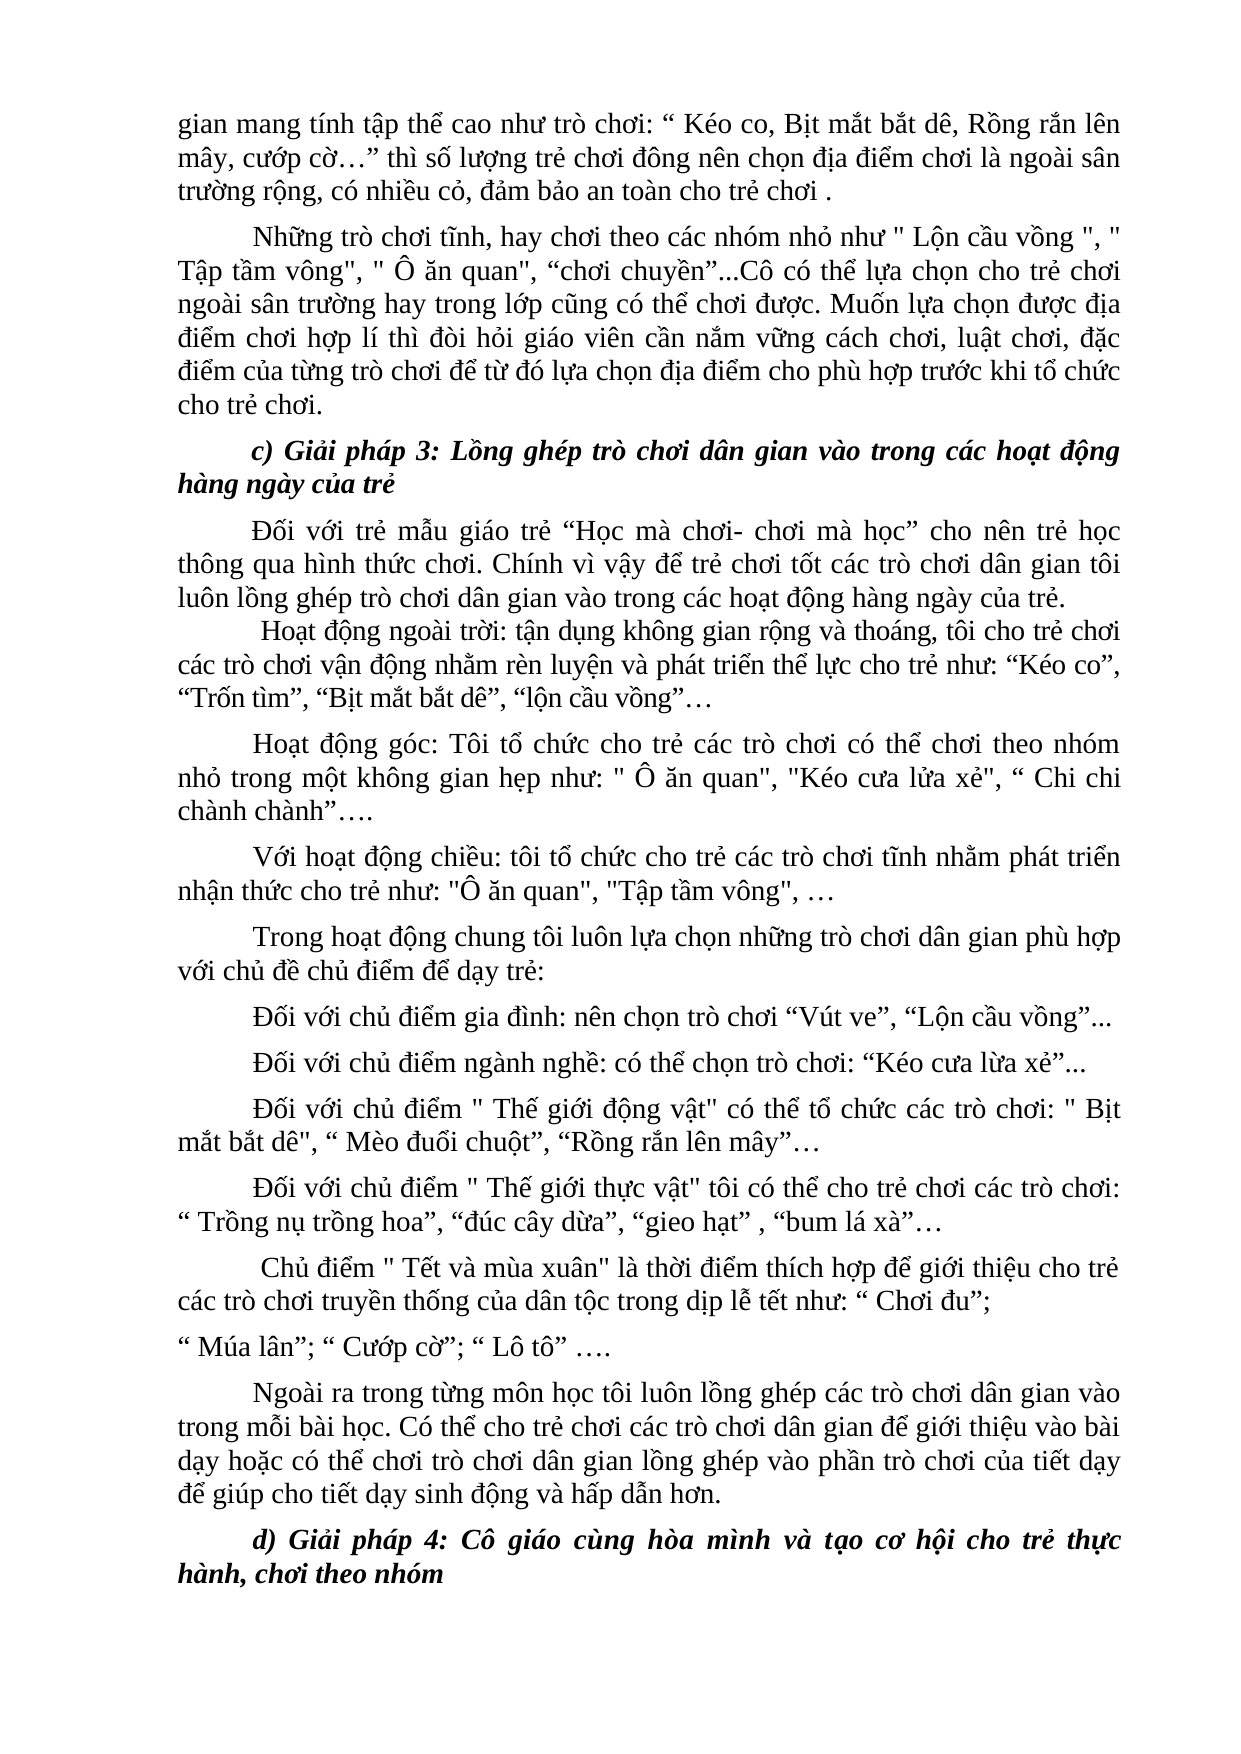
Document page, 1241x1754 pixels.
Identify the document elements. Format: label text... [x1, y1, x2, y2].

text Hoạt động góc: Tôi tổ chức cho trẻ các trò chơi có thể chơi theo nhóm nhỏ trong một không gian hẹp như: " Ô ăn quan", "Kéo cưa lửa xẻ", “ Chi chi chành chành”…. [177, 726, 1122, 827]
text c) Giải pháp 3: Lồng ghép trò chơi dân gian vào trong các hoạt động hàng ngày của trẻ [177, 433, 1122, 500]
text Với hoạt động chiều: tôi tổ chức cho trẻ các trò chơi tĩnh nhằm phát triển nhận thức cho trẻ như: "Ô ăn quan", "Tập tầm vông", … [177, 839, 1122, 907]
text Đối với chủ điểm " Thế giới thực vật" tôi có thể cho trẻ chơi các trò chơi: “ Trồng nụ trồng hoa”, “đúc cây dừa”, “gieo hạt” , “bum lá xà”… [177, 1170, 1122, 1237]
text Những trò chơi tĩnh, hay chơi theo các nhóm nhỏ như " Lộn cầu vồng ", " Tập tầm vông", " Ô ăn quan", “chơi chuyền”...Cô có thể lựa chọn cho trẻ chơi ngoài sân trường hay trong lớp cũng có thể chơi được. Muốn lựa chọn được địa điểm chơi hợp lí thì đòi hỏi giáo viên cần nắm vững cách chơi, luật chơi, đặc điểm của từng trò chơi để từ đó lựa chọn địa điểm cho phù hợp trước khi tổ chức cho trẻ chơi. [177, 219, 1122, 421]
text Trong hoạt động chung tôi luôn lựa chọn những trò chơi dân gian phù hợp với chủ đề chủ điểm để dạy trẻ: [177, 919, 1122, 986]
text Ngoài ra trong từng môn học tôi luôn lồng ghép các trò chơi dân gian vào trong mỗi bài học. Có thể cho trẻ chơi các trò chơi dân gian để giới thiệu vào bài dạy hoặc có thể chơi trò chơi dân gian lồng ghép vào phần trò chơi của tiết dạy để giúp cho tiết dạy sinh động và hấp dẫn hơn. [177, 1376, 1122, 1510]
text Đối với chủ điểm ngành nghề: có thể chọn trò chơi: “Kéo cưa lừa xẻ”... [177, 1045, 1122, 1078]
text “ Múa lân”; “ Cướp cờ”; “ Lô tô” …. [177, 1329, 1122, 1363]
text d) Giải pháp 4: Cô giáo cùng hòa mình và tạo cơ hội cho trẻ thực hành, chơi theo nhóm [177, 1522, 1122, 1589]
text Đối với trẻ mẫu giáo trẻ “Học mà chơi- chơi mà học” cho nên trẻ học thông qua hình thức chơi. Chính vì vậy để trẻ chơi tốt các trò chơi dân gian tôi luôn lồng ghép trò chơi dân gian vào trong các hoạt động hàng ngày của trẻ. Hoạt động ngoài trời: tận dụng không gian rộng và thoáng, tôi cho trẻ chơi các trò chơi vận động nhằm rèn luyện và phát triển thể lực cho trẻ như: “Kéo co”, “Trốn tìm”, “Bịt mắt bắt dê”, “lộn cầu vồng”… [177, 513, 1122, 714]
text Chủ điểm " Tết và mùa xuân" là thời điểm thích hợp để giới thiệu cho trẻ các trò chơi truyền thống của dân tộc trong dịp lễ tết như: “ Chơi đu”; [177, 1250, 1122, 1317]
text Đối với chủ điểm gia đình: nên chọn trò chơi “Vút ve”, “Lộn cầu vồng”... [177, 999, 1122, 1032]
text Đối với chủ điểm " Thế giới động vật" có thể tổ chức các trò chơi: " Bịt mắt bắt dê", “ Mèo đuổi chuột”, “Rồng rắn lên mây”… [177, 1091, 1122, 1158]
